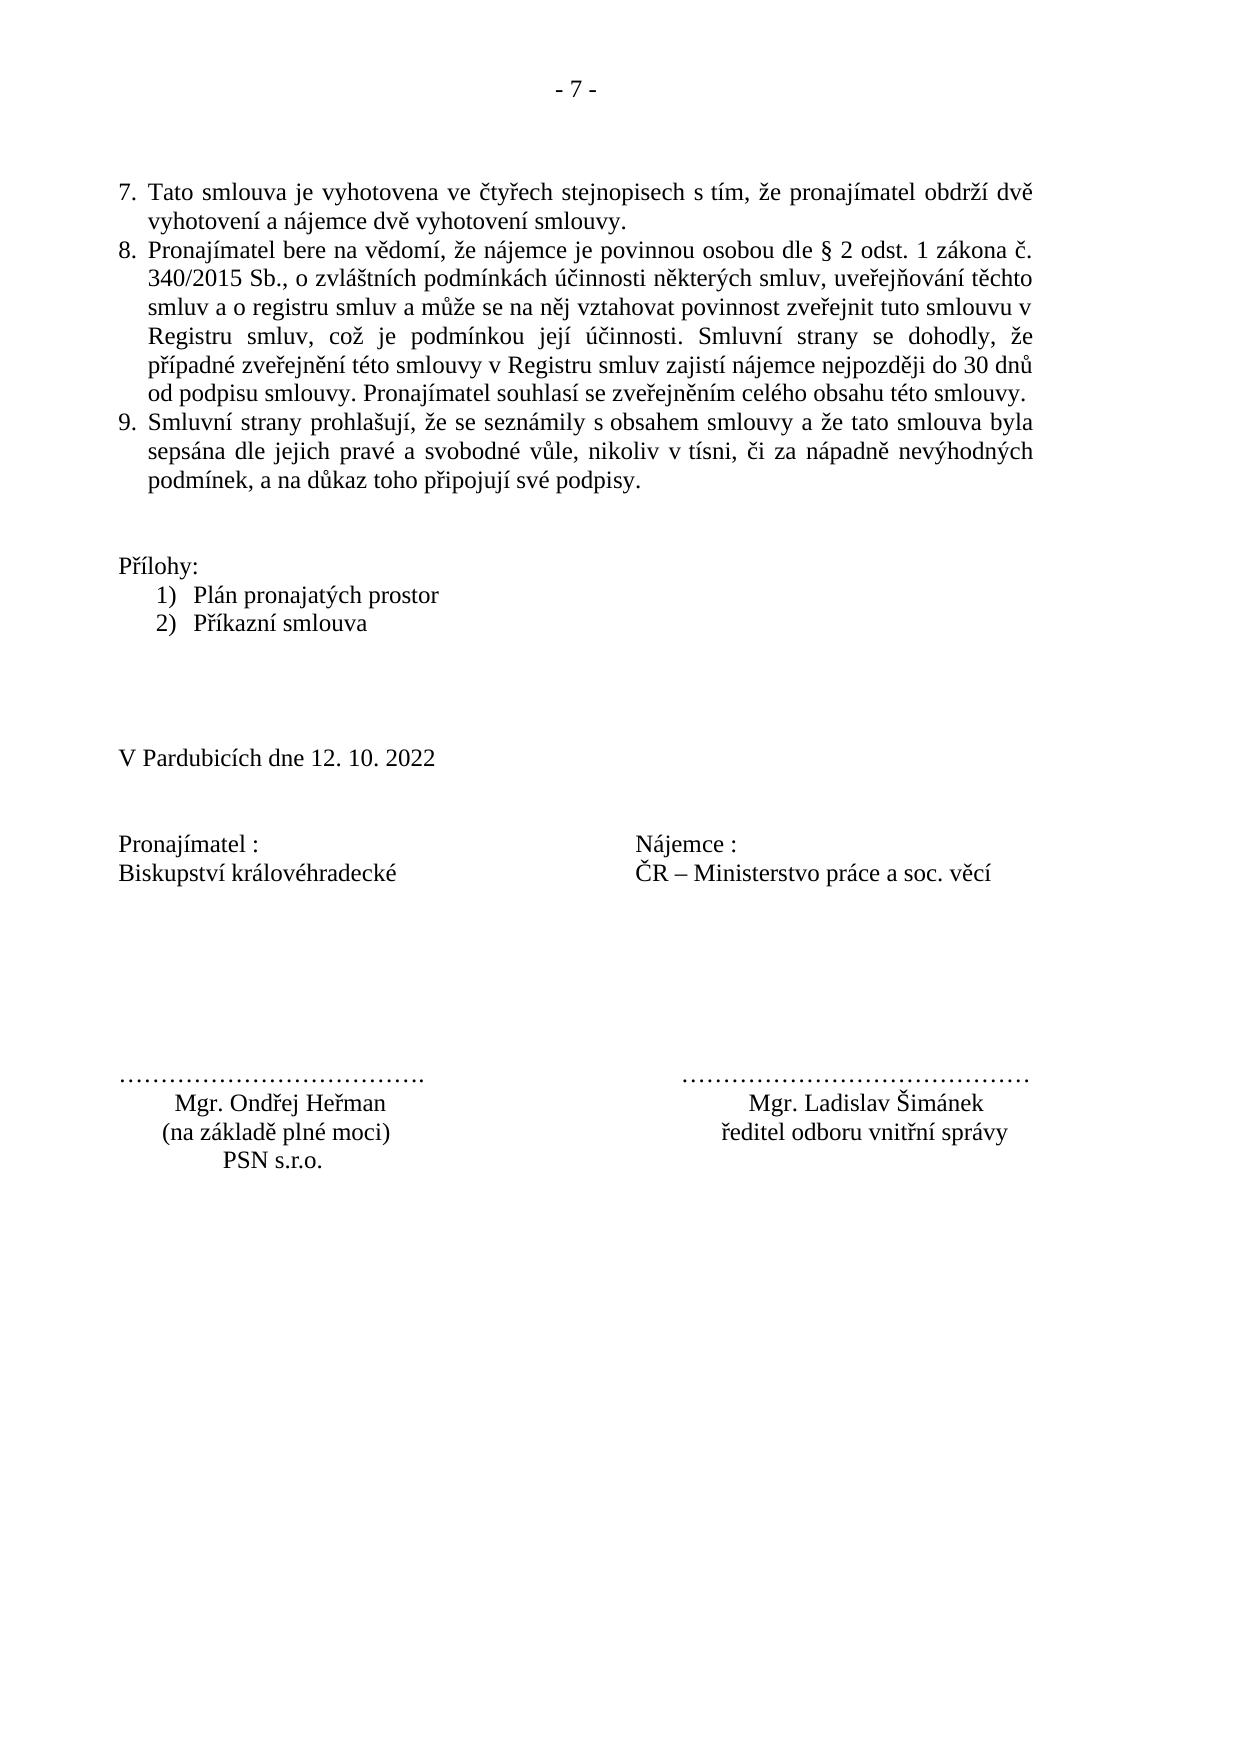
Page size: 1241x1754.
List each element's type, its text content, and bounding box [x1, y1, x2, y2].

text (na základě plné moci) ředitel odboru vnitřní správy [118, 1117, 1033, 1145]
text V Pardubicích dne 12. 10. 2022 [118, 743, 1033, 772]
list Plán pronajatých prostor [156, 580, 1033, 608]
list Smluvní strany prohlašují, že se seznámily s obsahem smlouvy a že tato smlouva byla sepsána dle jejich pravé a svobodné vůle, nikoliv v tísni, či za nápadně nevýhodných podmínek, a na důkaz toho připojují své podpisy. [118, 407, 1033, 493]
text PSN s.r.o. [148, 1145, 1033, 1174]
list Pronajímatel bere na vědomí, že nájemce je povinnou osobou dle § 2 odst. 1 zákona č. 340/2015 Sb., o zvláštních podmínkách účinnosti některých smluv, uveřejňování těchto smluv a o registru smluv a může se na něj vztahovat povinnost zveřejnit tuto smlouvu v Registru smluv, což je podmínkou její účinnosti. Smluvní strany se dohodly, že případné zveřejnění této smlouvy v Registru smluv zajistí nájemce nejpozději do 30 dnů od podpisu smlouvy. Pronajímatel souhlasí se zveřejněním celého obsahu této smlouvy. [118, 235, 1033, 407]
list Tato smlouva je vyhotovena ve čtyřech stejnopisech s tím, že pronajímatel obdrží dvě vyhotovení a nájemce dvě vyhotovení smlouvy. [118, 177, 1033, 235]
list Příkazní smlouva [156, 608, 1033, 637]
text Mgr. Ondřej Heřman Mgr. Ladislav Šimánek [118, 1088, 1033, 1117]
text ………………………………. …………………………………… [118, 1059, 1033, 1088]
text Biskupství královéhradecké ČR – Ministerstvo práce a soc. věcí [118, 858, 1033, 887]
text Pronajímatel : Nájemce : [118, 829, 1033, 858]
list Přílohy: [118, 551, 1033, 580]
